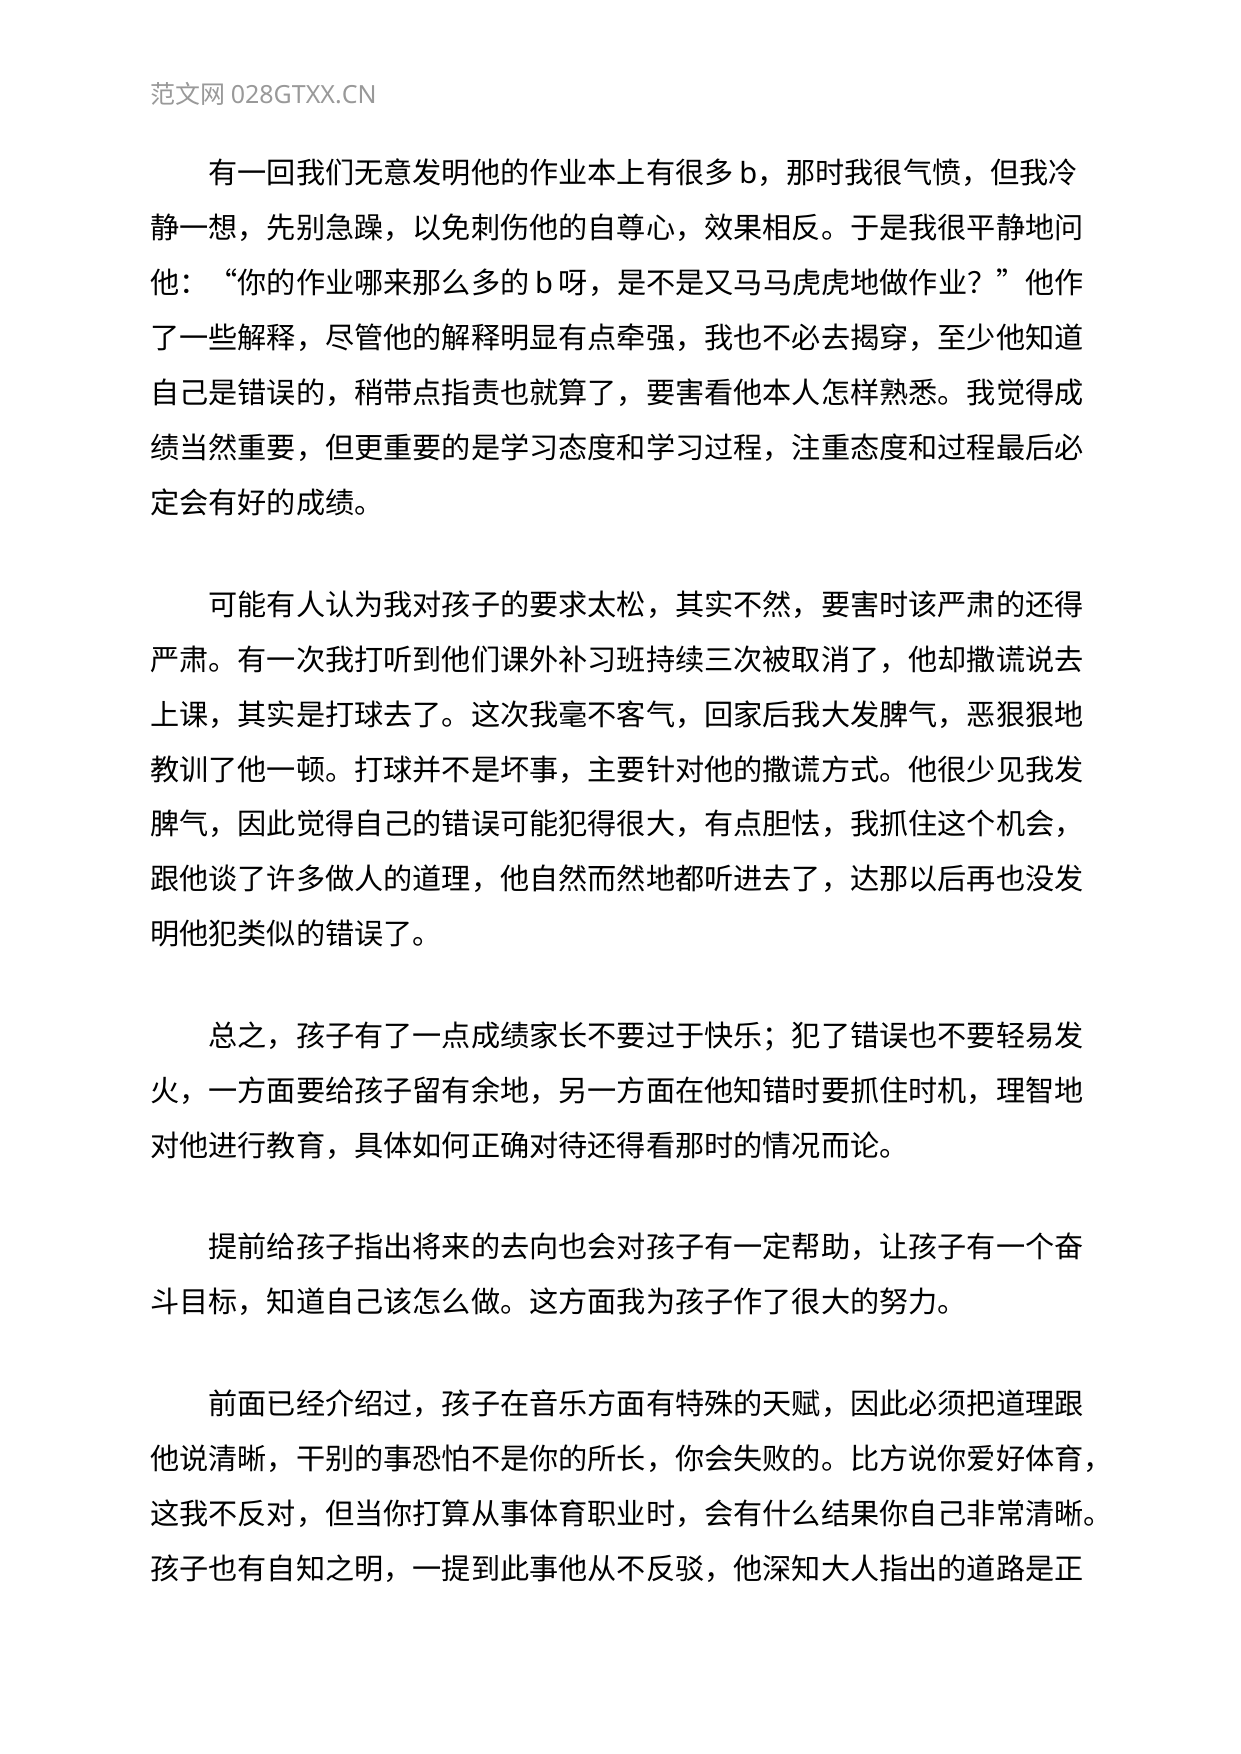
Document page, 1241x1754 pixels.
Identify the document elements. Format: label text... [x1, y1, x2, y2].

text 总之，孩子有了一点成绩家长不要过于快乐；犯了错误也不要轻易发火，一方面要给孩子留有余地，另一方面在他知错时要抓住时机，理智地对他进行教育，具体如何正确对待还得看那时的情况而论。 [150, 1012, 1090, 1164]
text 提前给孩子指出将来的去向也会对孩子有一定帮助，让孩子有一个奋斗目标，知道自己该怎么做。这方面我为孩子作了很大的努力。 [150, 1224, 1090, 1321]
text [150, 1381, 1090, 1588]
text 可能有人认为我对孩子的要求太松，其实不然，要害时该严肃的还得严肃。有一次我打听到他们课外补习班持续三次被取消了，他却撒谎说去上课，其实是打球去了。这次我毫不客气，回家后我大发脾气，恶狠狠地教训了他一顿。打球并不是坏事，主要针对他的撒谎方式。他很少见我发脾气，因此觉得自己的错误可能犯得很大，有点胆怯，我抓住这个机会，跟他谈了许多做人的道理，他自然而然地都听进去了，达那以后再也没发明他犯类似的错误了。 [150, 581, 1090, 953]
text 有一回我们无意发明他的作业本上有很多b，那时我很气愤，但我冷静一想，先别急躁，以免刺伤他的自尊心，效果相反。于是我很平静地问他：“你的作业哪来那么多的b呀，是不是又马马虎虎地做作业？”他作了一些解释，尽管他的解释明显有点牵强，我也不必去揭穿，至少他知道自己是错误的，稍带点指责也就算了，要害看他本人怎样熟悉。我觉得成绩当然重要，但更重要的是学习态度和学习过程，注重态度和过程最后必定会有好的成绩。 [150, 150, 1090, 522]
